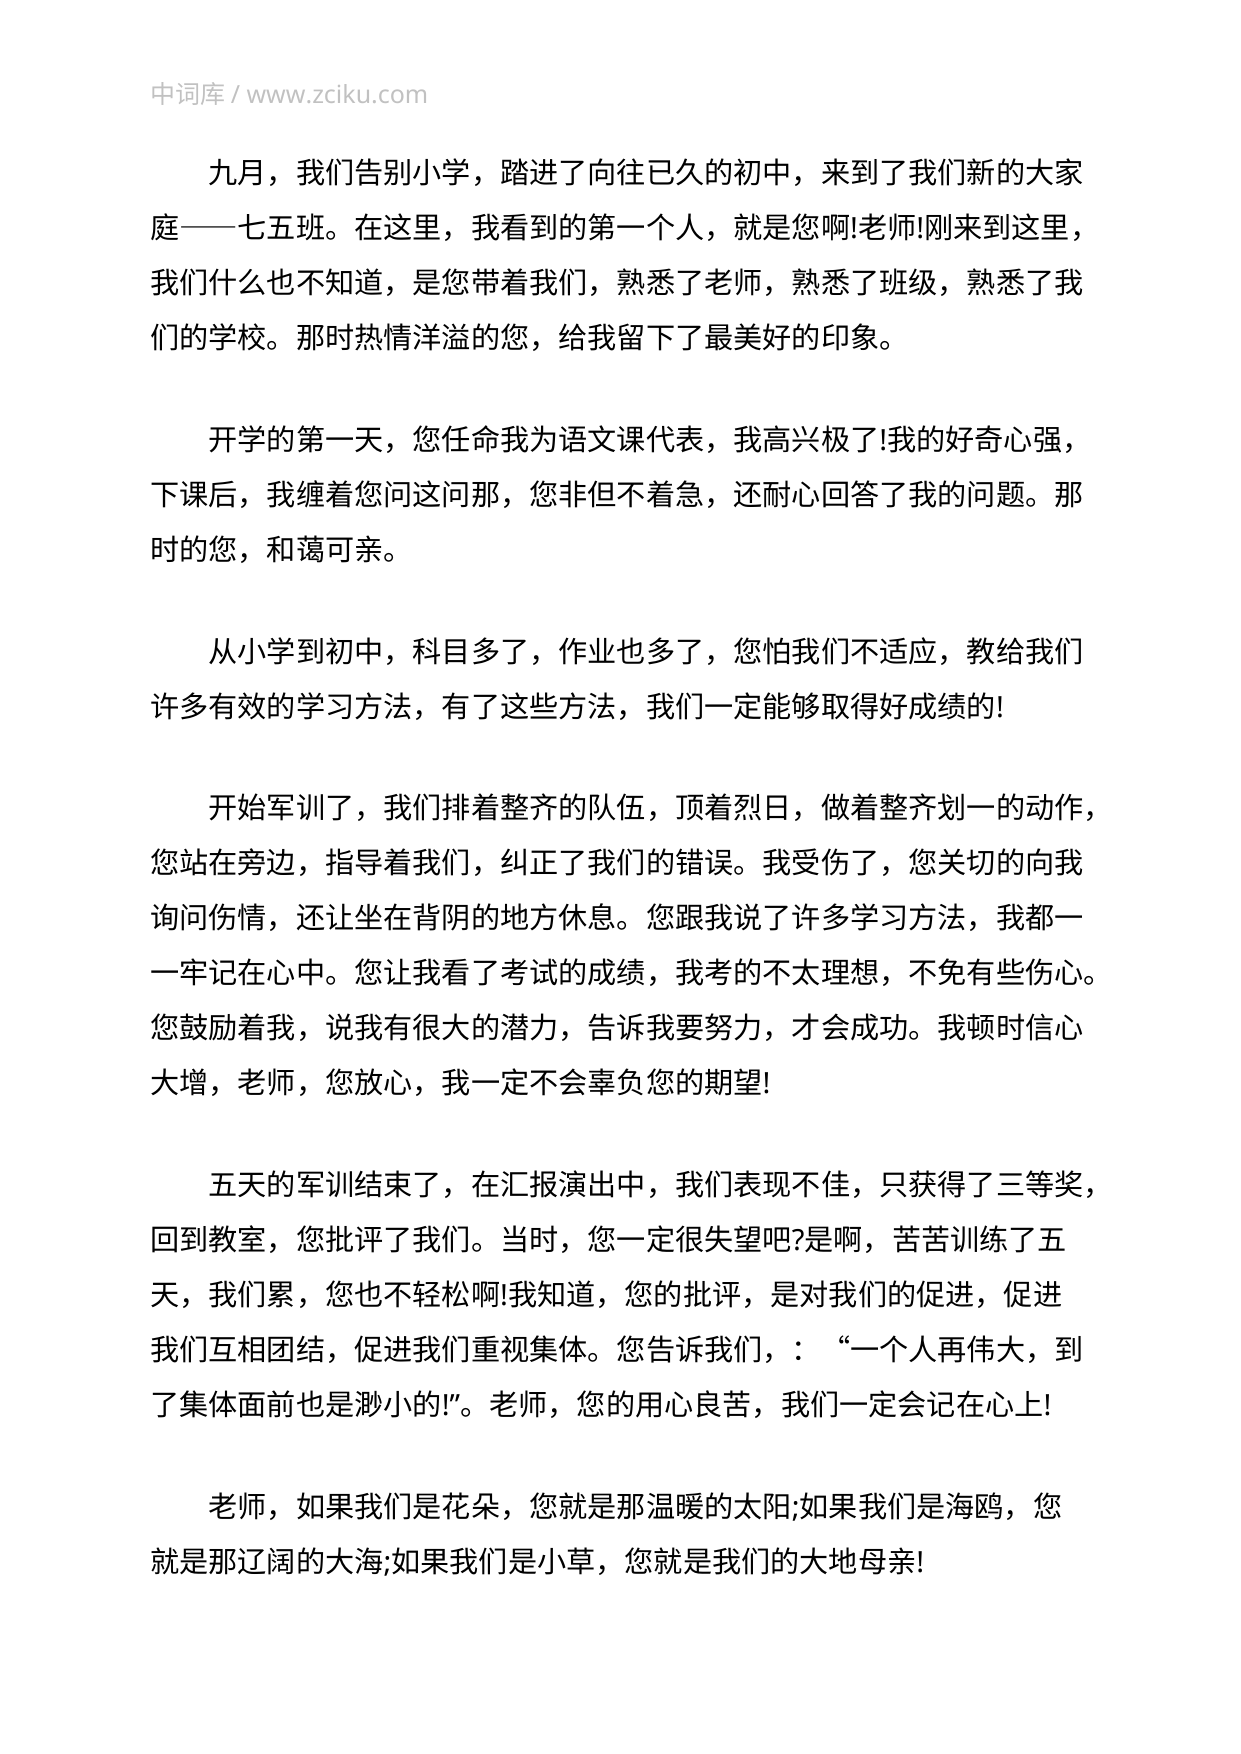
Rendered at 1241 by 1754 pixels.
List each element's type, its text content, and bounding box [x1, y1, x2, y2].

text 五天的军训结束了，在汇报演出中，我们表现不佳，只获得了三等奖，回到教室，您批评了我们。当时，您一定很失望吧?是啊，苦苦训练了五天，我们累，您也不轻松啊!我知道，您的批评，是对我们的促进，促进我们互相团结，促进我们重视集体。您告诉我们，：“一个人再伟大，到了集体面前也是渺小的!”。老师，您的用心良苦，我们一定会记在心上! [150, 1162, 1090, 1424]
text 开始军训了，我们排着整齐的队伍，顶着烈日，做着整齐划一的动作，您站在旁边，指导着我们，纠正了我们的错误。我受伤了，您关切的向我询问伤情，还让坐在背阴的地方休息。您跟我说了许多学习方法，我都一一牢记在心中。您让我看了考试的成绩，我考的不太理想，不免有些伤心。您鼓励着我，说我有很大的潜力，告诉我要努力，才会成功。我顿时信心大增，老师，您放心，我一定不会辜负您的期望! [150, 785, 1090, 1102]
text 从小学到初中，科目多了，作业也多了，您怕我们不适应，教给我们许多有效的学习方法，有了这些方法，我们一定能够取得好成绩的! [150, 628, 1090, 726]
text 九月，我们告别小学，踏进了向往已久的初中，来到了我们新的大家庭——七五班。在这里，我看到的第一个人，就是您啊!老师!刚来到这里，我们什么也不知道，是您带着我们，熟悉了老师，熟悉了班级，熟悉了我们的学校。那时热情洋溢的您，给我留下了最美好的印象。 [150, 150, 1090, 357]
text 老师，如果我们是花朵，您就是那温暖的太阳;如果我们是海鸥，您就是那辽阔的大海;如果我们是小草，您就是我们的大地母亲! [150, 1483, 1090, 1581]
text 开学的第一天，您任命我为语文课代表，我高兴极了!我的好奇心强，下课后，我缠着您问这问那，您非但不着急，还耐心回答了我的问题。那时的您，和蔼可亲。 [150, 417, 1090, 569]
